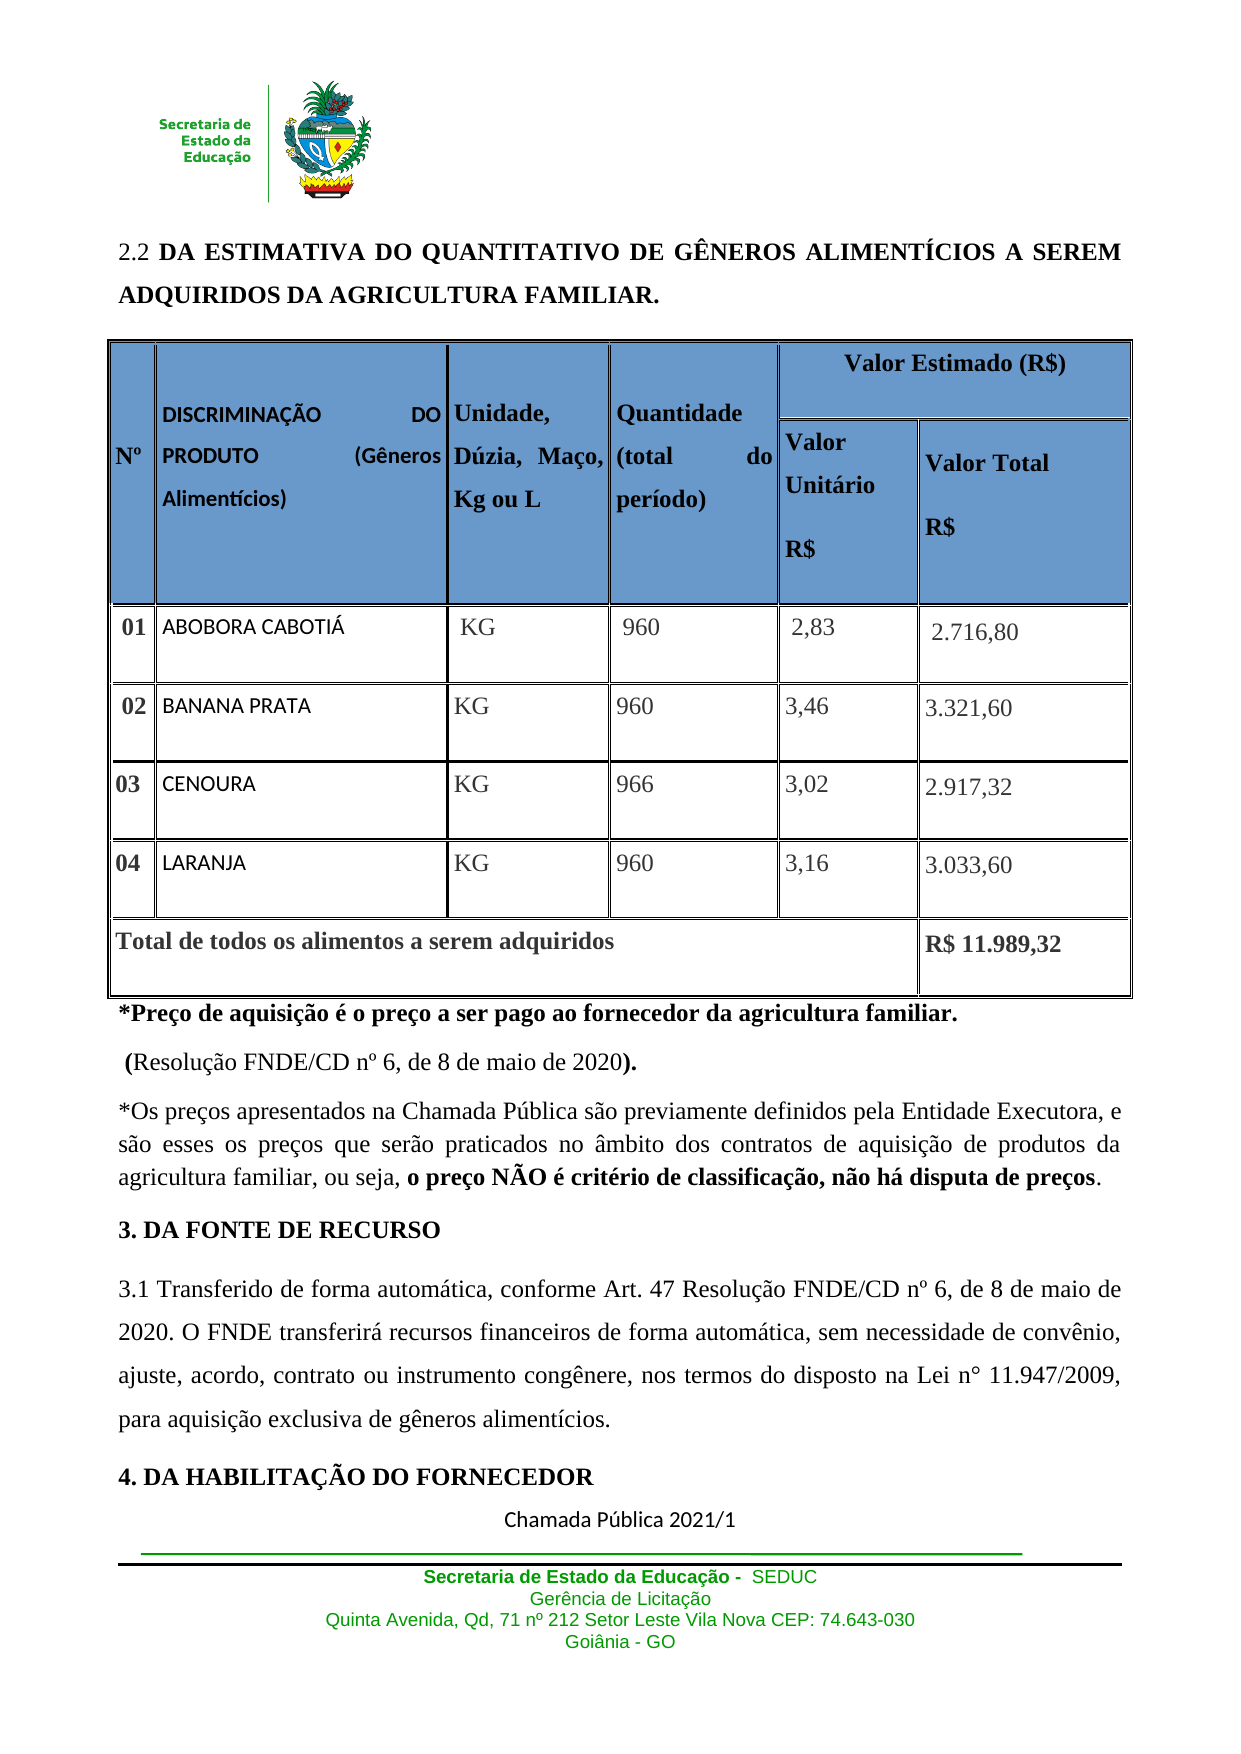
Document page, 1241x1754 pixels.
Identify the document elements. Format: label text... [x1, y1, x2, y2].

table_header Valor Estimado (R$) [779, 343, 1130, 417]
table_cell 3,16 [780, 842, 917, 917]
table_cell BANANA PRATA [157, 685, 446, 760]
picture [118, 73, 412, 210]
table_cell KG [449, 763, 608, 838]
table_cell R$ 11.989,32 [919, 917, 1131, 995]
text 2.2 DA ESTIMATIVA DO QUANTITATIVO DE GÊNEROS ALIMENTÍCIOS A SEREM ADQUIRIDOS DA AGRICULTURA FAMILIAR. [118, 237, 1122, 309]
table_cell 966 [611, 763, 777, 838]
table_cell Total de todos os alimentos a serem adquiridos [109, 917, 918, 995]
table_cell KG [449, 842, 608, 917]
table_cell 3.033,60 [920, 838, 1130, 917]
table_cell 01 [111, 603, 154, 681]
table_cell ABOBORA CABOTIÁ [157, 607, 446, 681]
table_cell 2,83 [780, 607, 917, 681]
table_header Nº [111, 343, 156, 603]
table_cell 960 [611, 685, 777, 760]
table_cell 960 [611, 607, 777, 681]
table_cell 2.917,32 [920, 760, 1130, 838]
text *Preço de aquisição é o preço a ser pago ao fornecedor da agricultura familiar. [118, 999, 1122, 1027]
text 3. DA FONTE DE RECURSO [118, 1216, 1122, 1244]
text 4. DA HABILITAÇÃO DO FORNECEDOR [118, 1462, 1122, 1491]
table_header Unidade, Dúzia, Maço, Kg ou L [447, 343, 610, 603]
table_cell Valor Unitário R$ [780, 421, 917, 603]
table_cell 3.321,60 [920, 681, 1130, 760]
table_cell CENOURA [157, 763, 446, 838]
table_header Quantidade (total do período) [610, 343, 779, 603]
table_cell 2.716,80 [920, 603, 1130, 681]
text 3.1 Transferido de forma automática, conforme Art. 47 Resolução FNDE/CD nº 6, de 8 de maio de 2020. O FNDE transferirá recursos financeiros de forma automática, sem necessidade de convênio, ajuste, acordo, contrato ou instrumento congênere, nos termos do disposto na Lei n° 11.947/2009, para aquisição exclusiva de gêneros alimentícios. [118, 1274, 1122, 1432]
table_cell 04 [111, 838, 154, 917]
table_cell 03 [111, 760, 154, 838]
text *Os preços apresentados na Chamada Pública são previamente definidos pela Entidade Executora, e são esses os preços que serão praticados no âmbito dos contratos de aquisição de produtos da agricultura familiar, ou seja, o preço NÃO é critério de classificação, não há disputa de preços. [118, 1096, 1122, 1191]
table_cell 3,46 [780, 685, 917, 760]
table_cell Valor Total R$ [920, 418, 1130, 603]
table_cell LARANJA [157, 842, 446, 917]
table_cell KG [449, 607, 608, 681]
table_header DISCRIMINAÇÃO DO PRODUTO (Gêneros Alimentícios) [156, 343, 447, 603]
table_cell 3,02 [780, 763, 917, 838]
text (Resolução FNDE/CD nº 6, de 8 de maio de 2020). [118, 1047, 1122, 1076]
table_cell 960 [611, 842, 777, 917]
table_cell 02 [111, 681, 154, 760]
table_cell KG [449, 685, 608, 760]
